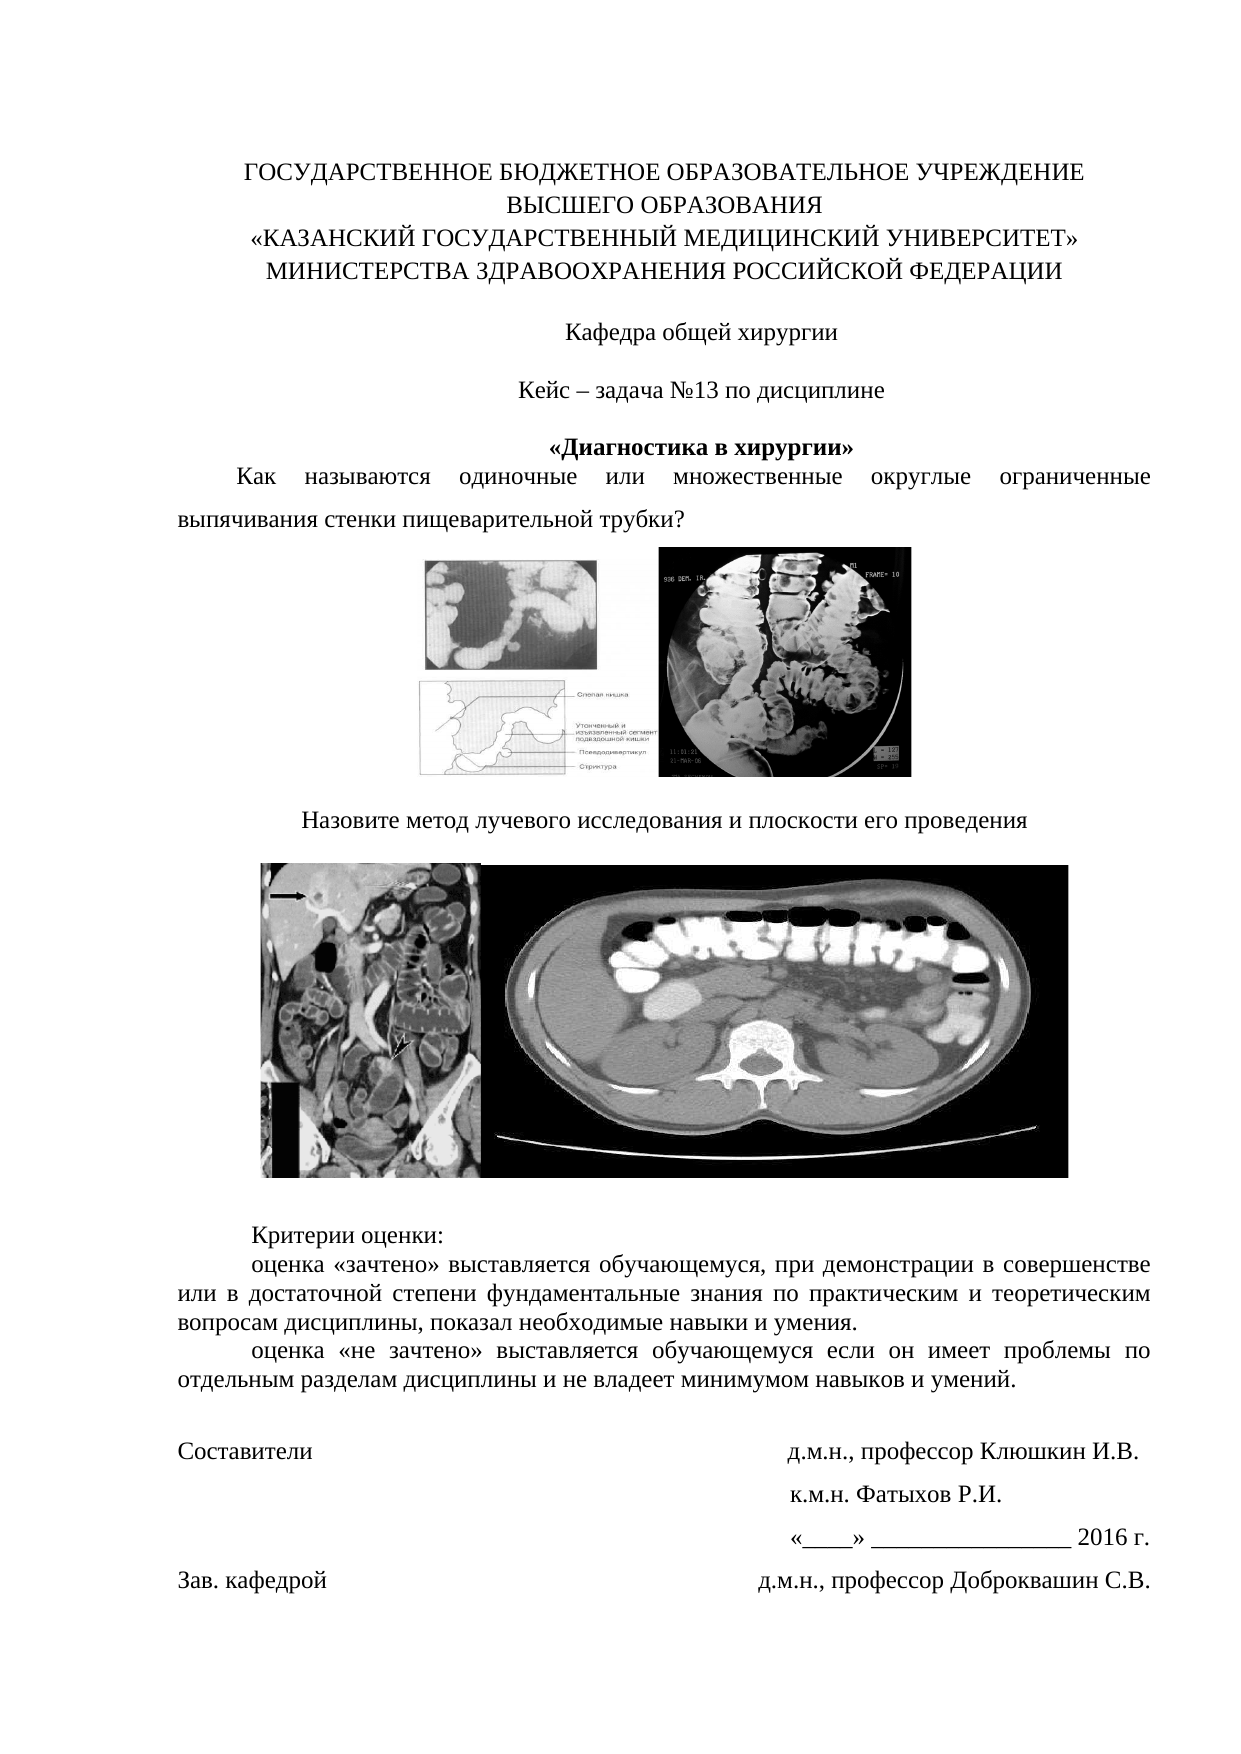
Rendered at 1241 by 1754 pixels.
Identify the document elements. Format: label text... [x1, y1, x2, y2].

text ГОСУДАРСТВЕННОЕ БЮДЖЕТНОЕ ОБРАЗОВАТЕЛЬНОЕ УЧРЕЖДЕНИЕ ВЫСШЕГО ОБРАЗОВАНИЯ [177, 157, 1152, 218]
text МИНИСТЕРСТВА ЗДРАВООХРАНЕНИЯ РОССИЙСКОЙ ФЕДЕРАЦИИ [177, 256, 1152, 284]
text Кафедра общей хирургии [177, 317, 1152, 346]
text «Диагностика в хирургии» [177, 432, 1152, 461]
text Кейс – задача №13 по дисциплине [177, 375, 1152, 404]
text к.м.н. Фатыхов Р.И. [177, 1479, 1152, 1508]
text «КАЗАНСКИЙ ГОСУДАРСТВЕННЫЙ МЕДИЦИНСКИЙ УНИВЕРСИТЕТ» [177, 223, 1152, 251]
text Критерии оценки: [177, 1221, 1152, 1249]
text Зав. кафедрой д.м.н., профессор Доброквашин С.В. [177, 1566, 1152, 1594]
text оценка «не зачтено» выставляется обучающемуся если он имеет проблемы по отдельным разделам дисциплины и не владеет минимумом навыков и умений. [177, 1336, 1152, 1393]
text Составители д.м.н., профессор Клюшкин И.В. [177, 1436, 1152, 1465]
text «____» ________________ 2016 г. [177, 1522, 1152, 1551]
picture [260, 863, 1069, 1178]
text Назовите метод лучевого исследования и плоскости его проведения [177, 806, 1152, 834]
text оценка «зачтено» выставляется обучающемуся, при демонстрации в совершенстве или в достаточной степени фундаментальные знания по практическим и теоретическим вопросам дисциплины, показал необходимые навыки и умения. [177, 1249, 1152, 1336]
picture [417, 547, 912, 777]
text Как называются одиночные или множественные округлые ограниченные выпячивания стенки пищеварительной трубки? [177, 461, 1152, 533]
